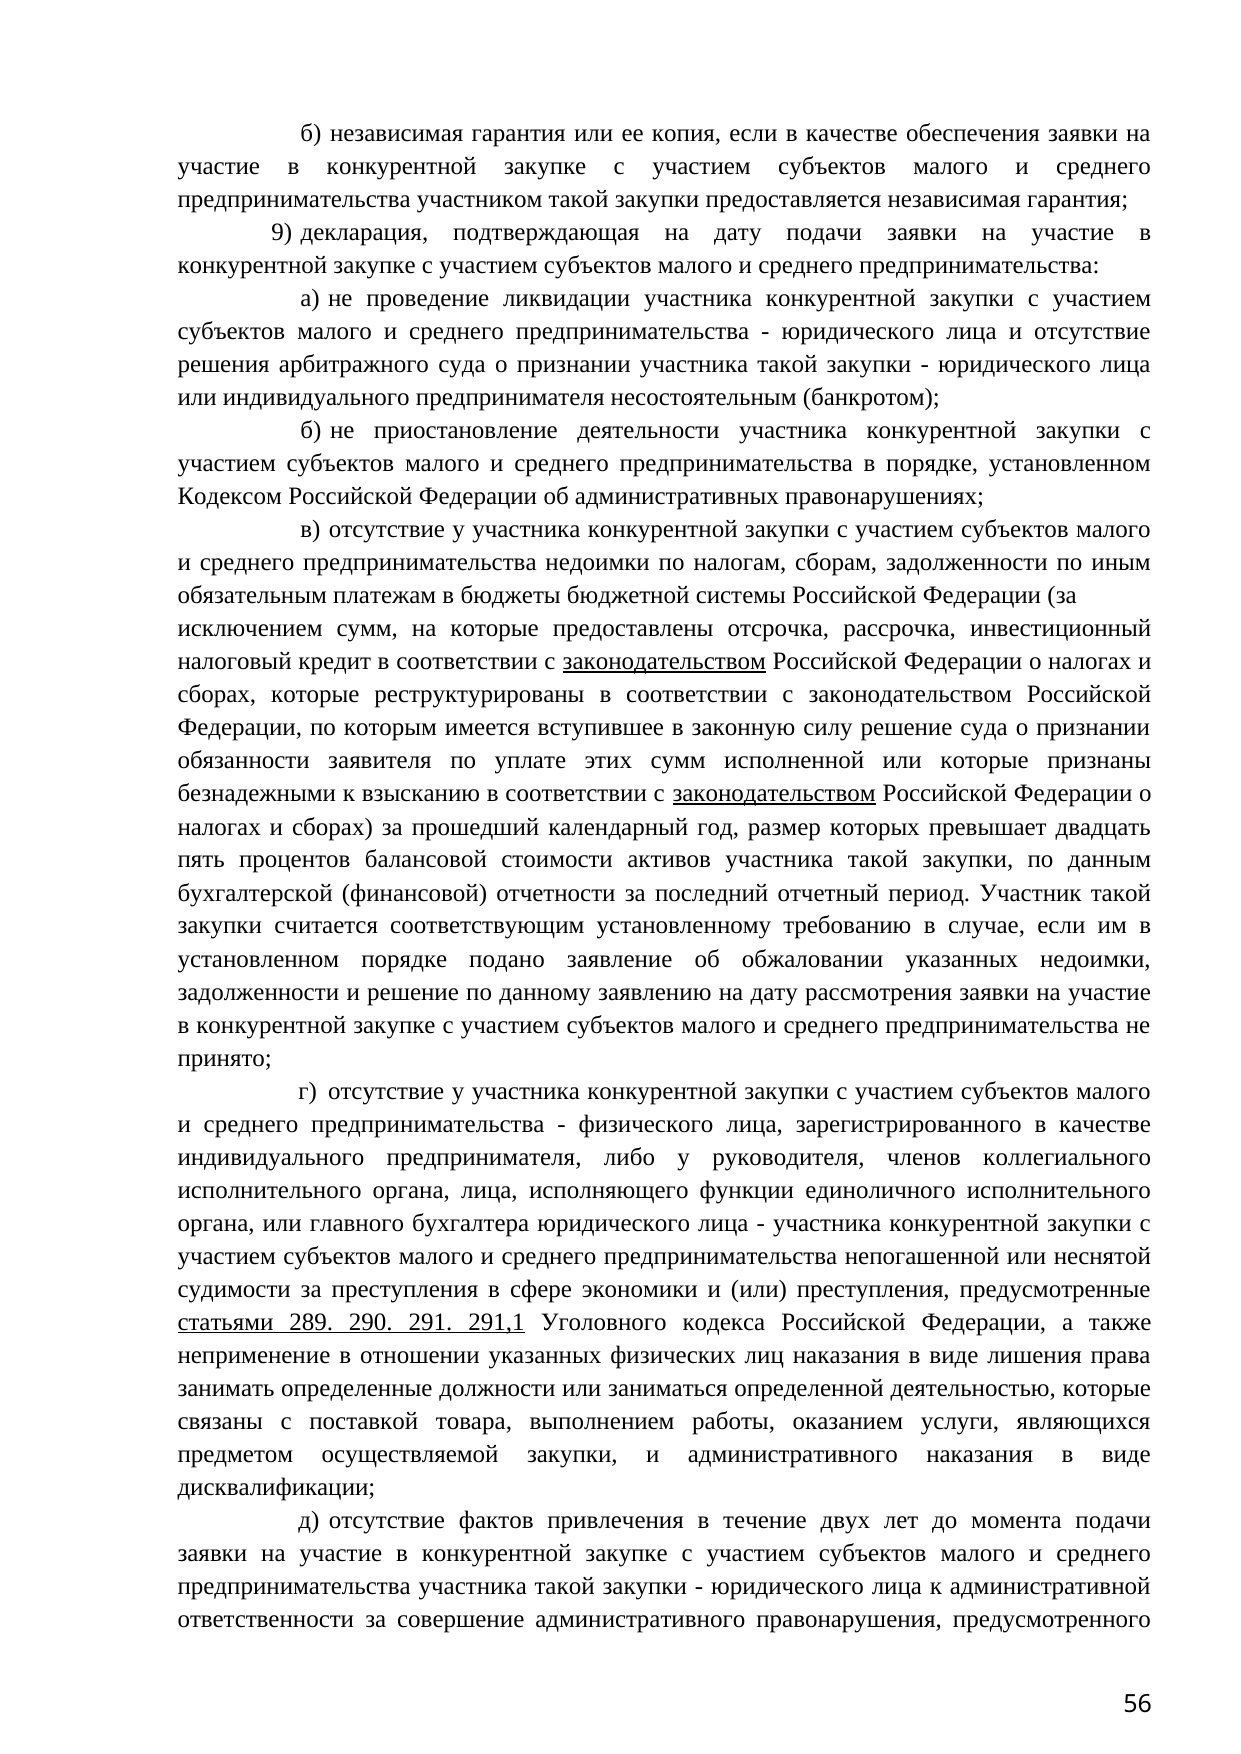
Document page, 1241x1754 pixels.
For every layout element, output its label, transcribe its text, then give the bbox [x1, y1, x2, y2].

text исключением сумм, на которые предоставлены отсрочка, рассрочка, инвестиционный налоговый кредит в соответствии с законодательством Российской Федерации о налогах и сборах, которые реструктурированы в соответствии с законодательством Российской Федерации, по которым имеется вступившее в законную силу решение суда о признании обязанности заявителя по уплате этих сумм исполненной или которые признаны безнадежными к взысканию в соответствии с законодательством Российской Федерации о налогах и сборах) за прошедший календарный год, размер которых превышает двадцать пять процентов балансовой стоимости активов участника такой закупки, по данным бухгалтерской (финансовой) отчетности за последний отчетный период. Участник такой закупки считается соответствующим установленному требованию в случае, если им в установленном порядке подано заявление об обжаловании указанных недоимки, задолженности и решение по данному заявлению на дату рассмотрения заявки на участие в конкурентной закупке с участием субъектов малого и среднего предпринимательства не принято; [177, 613, 1152, 1071]
text г) отсутствие у участника конкурентной закупки с участием субъектов малого и среднего предпринимательства - физического лица, зарегистрированного в качестве индивидуального предпринимателя, либо у руководителя, членов коллегиального исполнительного органа, лица, исполняющего функции единоличного исполнительного органа, или главного бухгалтера юридического лица - участника конкурентной закупки с участием субъектов малого и среднего предпринимательства непогашенной или неснятой судимости за преступления в сфере экономики и (или) преступления, предусмотренные статьями 289. 290. 291. 291,1 Уголовного кодекса Российской Федерации, а также неприменение в отношении указанных физических лиц наказания в виде лишения права занимать определенные должности или заниматься определенной деятельностью, которые связаны с поставкой товара, выполнением работы, оказанием услуги, являющихся предметом осуществляемой закупки, и административного наказания в виде дисквалификации; [177, 1076, 1152, 1501]
text б) независимая гарантия или ее копия, если в качестве обеспечения заявки на участие в конкурентной закупке с участием субъектов малого и среднего предпринимательства участником такой закупки предоставляется независимая гарантия; [177, 118, 1152, 213]
list декларация, подтверждающая на дату подачи заявки на участие в конкурентной закупке с участием субъектов малого и среднего предпринимательства: [177, 217, 1152, 279]
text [177, 1505, 1152, 1633]
text в) отсутствие у участника конкурентной закупки с участием субъектов малого и среднего предпринимательства недоимки по налогам, сборам, задолженности по иным обязательным платежам в бюджеты бюджетной системы Российской Федерации (за [177, 514, 1152, 609]
text а) не проведение ликвидации участника конкурентной закупки с участием субъектов малого и среднего предпринимательства - юридического лица и отсутствие решения арбитражного суда о признании участника такой закупки - юридического лица или индивидуального предпринимателя несостоятельным (банкротом); [177, 283, 1152, 411]
text б) не приостановление деятельности участника конкурентной закупки с участием субъектов малого и среднего предпринимательства в порядке, установленном Кодексом Российской Федерации об административных правонарушениях; [177, 415, 1152, 510]
